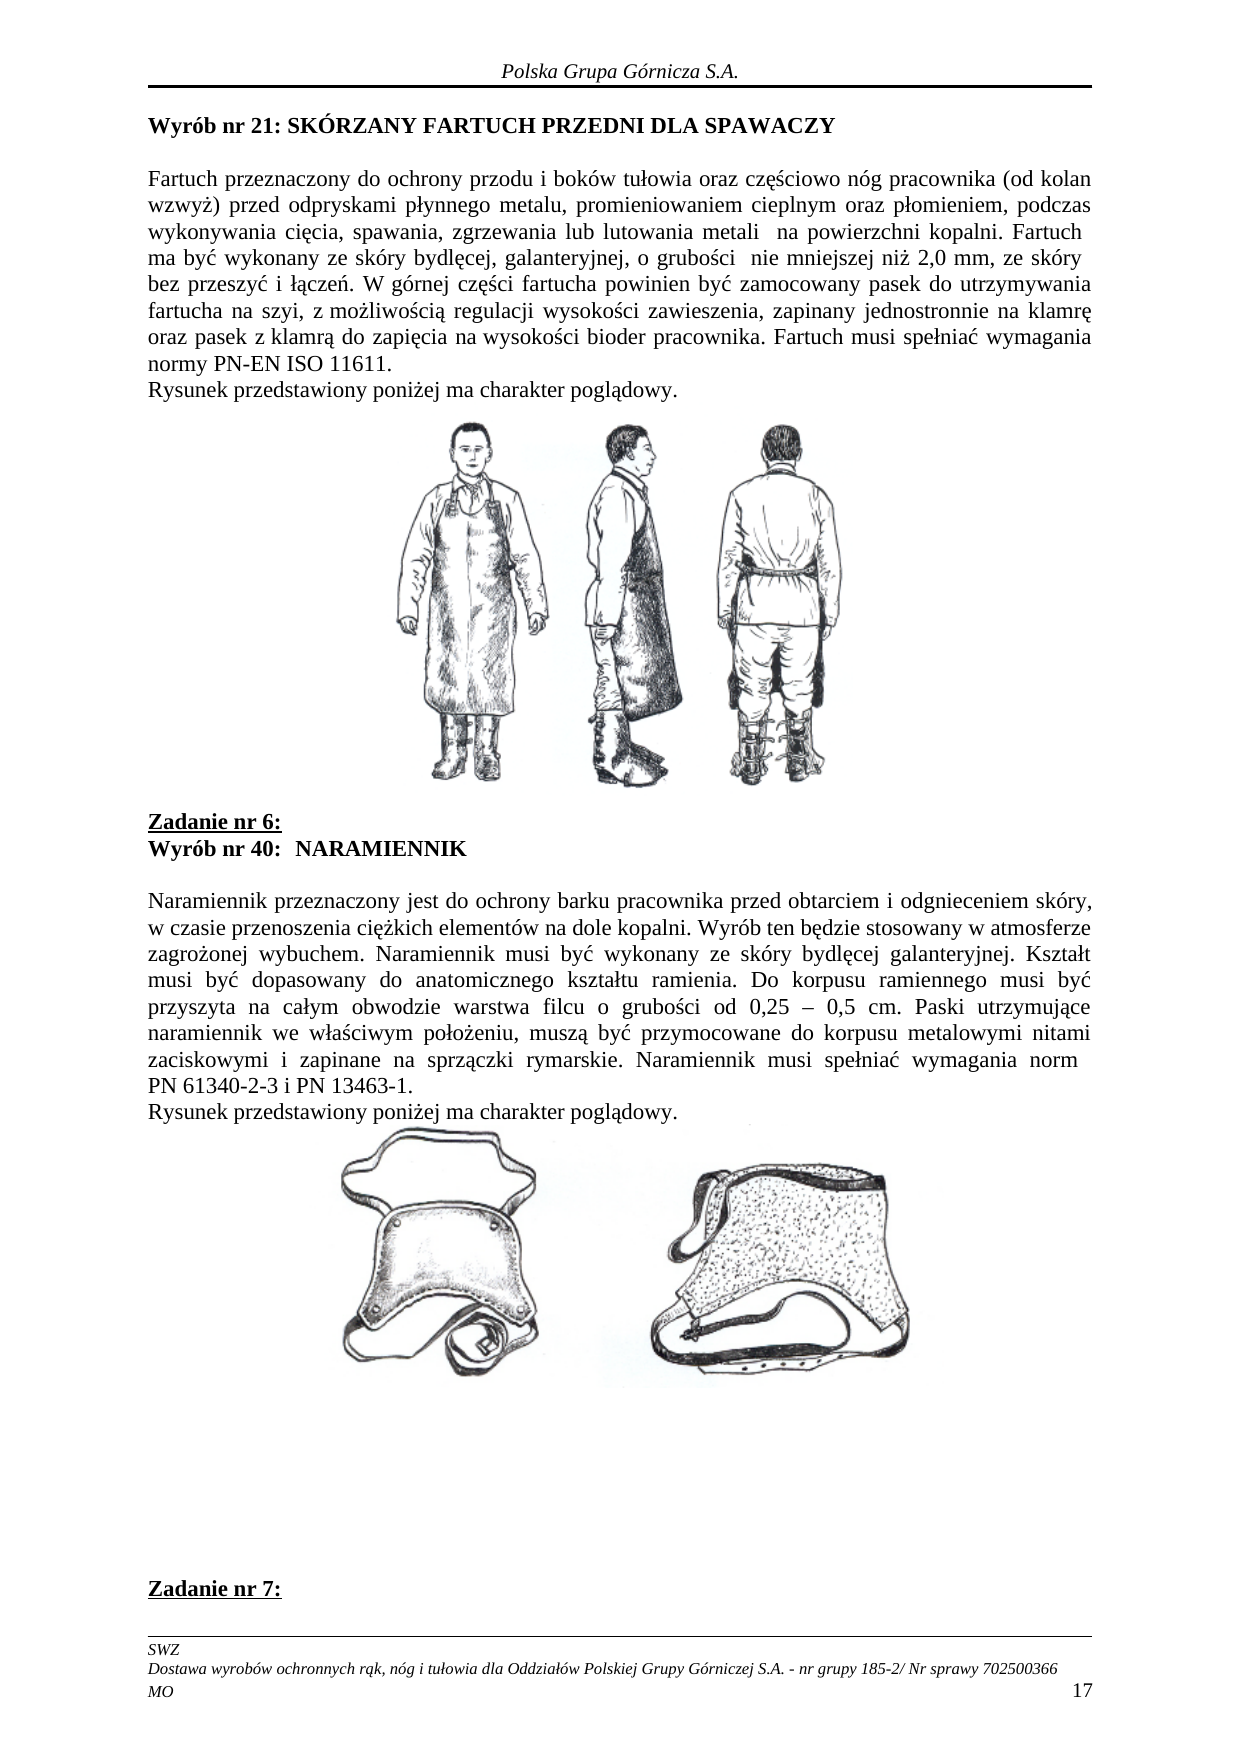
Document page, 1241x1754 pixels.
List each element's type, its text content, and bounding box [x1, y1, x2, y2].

text Zadanie nr 7: [148, 1575, 1092, 1602]
text Fartuch przeznaczony do ochrony przodu i boków tułowia oraz częściowo nóg pracownika (od kolan wzwyż) przed odpryskami płynnego metalu, promieniowaniem cieplnym oraz płomieniem, podczas wykonywania cięcia, spawania, zgrzewania lub lutowania metali na powierzchni kopalni. Fartuch ma być wykonany ze skóry bydlęcej, galanteryjnej, o grubości nie mniejszej niż 2,0 mm, ze skóry bez przeszyć i łączeń. W górnej części fartucha powinien być zamocowany pasek do utrzymywania fartucha na szyi, z możliwością regulacji wysokości zawieszenia, zapinany jednostronnie na klamrę oraz pasek z klamrą do zapięcia na wysokości bioder pracownika. Fartuch musi spełniać wymagania normy PN-EN ISO 11611. [148, 165, 1092, 376]
picture [387, 402, 853, 796]
text Zadanie nr 6: [148, 808, 1092, 835]
picture [296, 1124, 944, 1388]
text Rysunek przedstawiony poniżej ma charakter poglądowy. [148, 376, 1092, 402]
text Naramiennik przeznaczony jest do ochrony barku pracownika przed obtarciem i odgnieceniem skóry, w czasie przenoszenia ciężkich elementów na dole kopalni. Wyrób ten będzie stosowany w atmosferze zagrożonej wybuchem. Naramiennik musi być wykonany ze skóry bydlęcej galanteryjnej. Kształt musi być dopasowany do anatomicznego kształtu ramienia. Do korpusu ramiennego musi być przyszyta na całym obwodzie warstwa filcu o grubości od 0,25 – 0,5 cm. Paski utrzymujące naramiennik we właściwym położeniu, muszą być przymocowane do korpusu metalowymi nitami zaciskowymi i zapinane na sprzączki rymarskie. Naramiennik musi spełniać wymagania norm PN 61340-2-3 i PN 13463-1. [148, 887, 1092, 1098]
subtitle Wyrób nr 40: NARAMIENNIK [148, 835, 1092, 861]
text Rysunek przedstawiony poniżej ma charakter poglądowy. [148, 1098, 1092, 1125]
subtitle Wyrób nr 21: skórzany FARTUCH PRZEDNI dla spawaczy [148, 112, 1092, 139]
